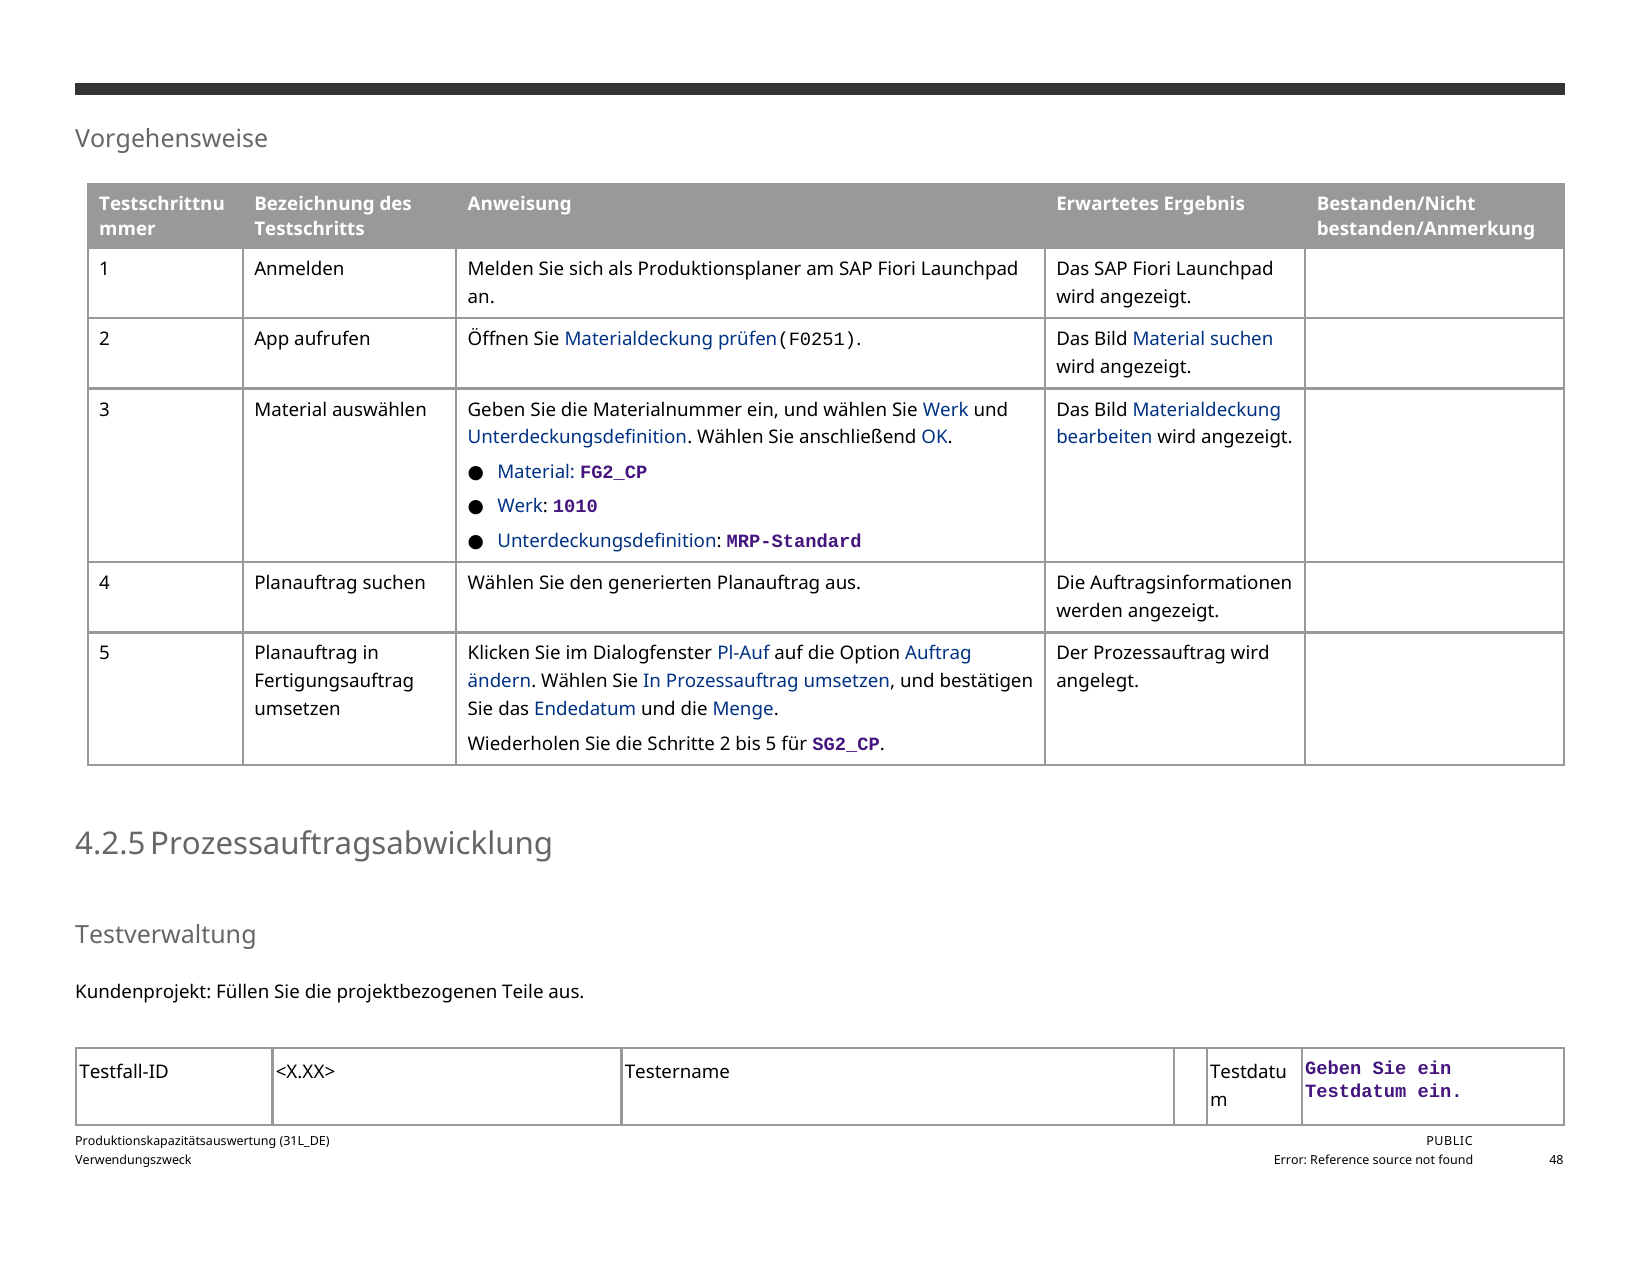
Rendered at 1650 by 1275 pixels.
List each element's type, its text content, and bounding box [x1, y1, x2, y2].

table_cell [1306, 390, 1563, 561]
table_cell Klicken Sie im Dialogfenster Pl-Auf auf die Option Auftrag ändern. Wählen Sie In Prozessauftrag umsetzen, und bestätigen Sie das Endedatum und die Menge. Wiederholen Sie die Schritte 2 bis 5 für SG2_CP. [457, 634, 1044, 764]
table_cell 2 [89, 319, 242, 387]
text Kundenprojekt: Füllen Sie die projektbezogenen Teile aus. [75, 979, 1565, 1004]
table_cell Geben Sie die Materialnummer ein, und wählen Sie Werk und Unterdeckungsdefinition. Wählen Sie anschließend OK. Material: FG2_CP Werk: 1010 Unterdeckungsdefinition: MRP-Standard [457, 390, 1044, 561]
table_cell [1306, 319, 1563, 387]
table_cell Die Auftragsinformationen werden angezeigt. [1046, 563, 1304, 631]
table_cell [1306, 249, 1563, 317]
table_cell Das SAP Fiori Launchpad wird angezeigt. [1046, 249, 1304, 317]
table_header Anweisung [457, 185, 1044, 247]
subtitle Prozessauftragsabwicklung [75, 824, 1565, 862]
table_header Testschrittnummer [89, 185, 242, 247]
table_header <X.XX> [274, 1049, 620, 1123]
title Testverwaltung [75, 920, 1565, 949]
table_cell Der Prozessauftrag wird angelegt. [1046, 634, 1304, 764]
table_header Testfall-ID [77, 1049, 271, 1123]
table_header Testername [623, 1049, 1173, 1123]
table_cell App aufrufen [244, 319, 455, 387]
table_cell [1306, 634, 1563, 764]
table_header Erwartetes Ergebnis [1046, 185, 1304, 247]
table_header Testdatum [1208, 1049, 1301, 1123]
table_header Geben Sie ein Testdatum ein. [1303, 1049, 1563, 1123]
table_header [1175, 1049, 1206, 1123]
table_cell Öffnen Sie Materialdeckung prüfen(F0251). [457, 319, 1044, 387]
table_header Bezeichnung des Testschritts [244, 185, 455, 247]
table_cell Melden Sie sich als Produktionsplaner am SAP Fiori Launchpad an. [457, 249, 1044, 317]
table_cell [1306, 563, 1563, 631]
table_cell 3 [89, 390, 242, 561]
table_cell 4 [89, 563, 242, 631]
table_cell 1 [89, 249, 242, 317]
table_cell Planauftrag in Fertigungsauftrag umsetzen [244, 634, 455, 764]
title Vorgehensweise [75, 124, 1565, 153]
table_cell Das Bild Material suchen wird angezeigt. [1046, 319, 1304, 387]
table_cell Material auswählen [244, 390, 455, 561]
table_cell Planauftrag suchen [244, 563, 455, 631]
table_header Bestanden/Nicht bestanden/Anmerkung [1306, 185, 1563, 247]
table_cell 5 [89, 634, 242, 764]
table_cell Wählen Sie den generierten Planauftrag aus. [457, 563, 1044, 631]
table_cell Das Bild Materialdeckung bearbeiten wird angezeigt. [1046, 390, 1304, 561]
table_cell Anmelden [244, 249, 455, 317]
